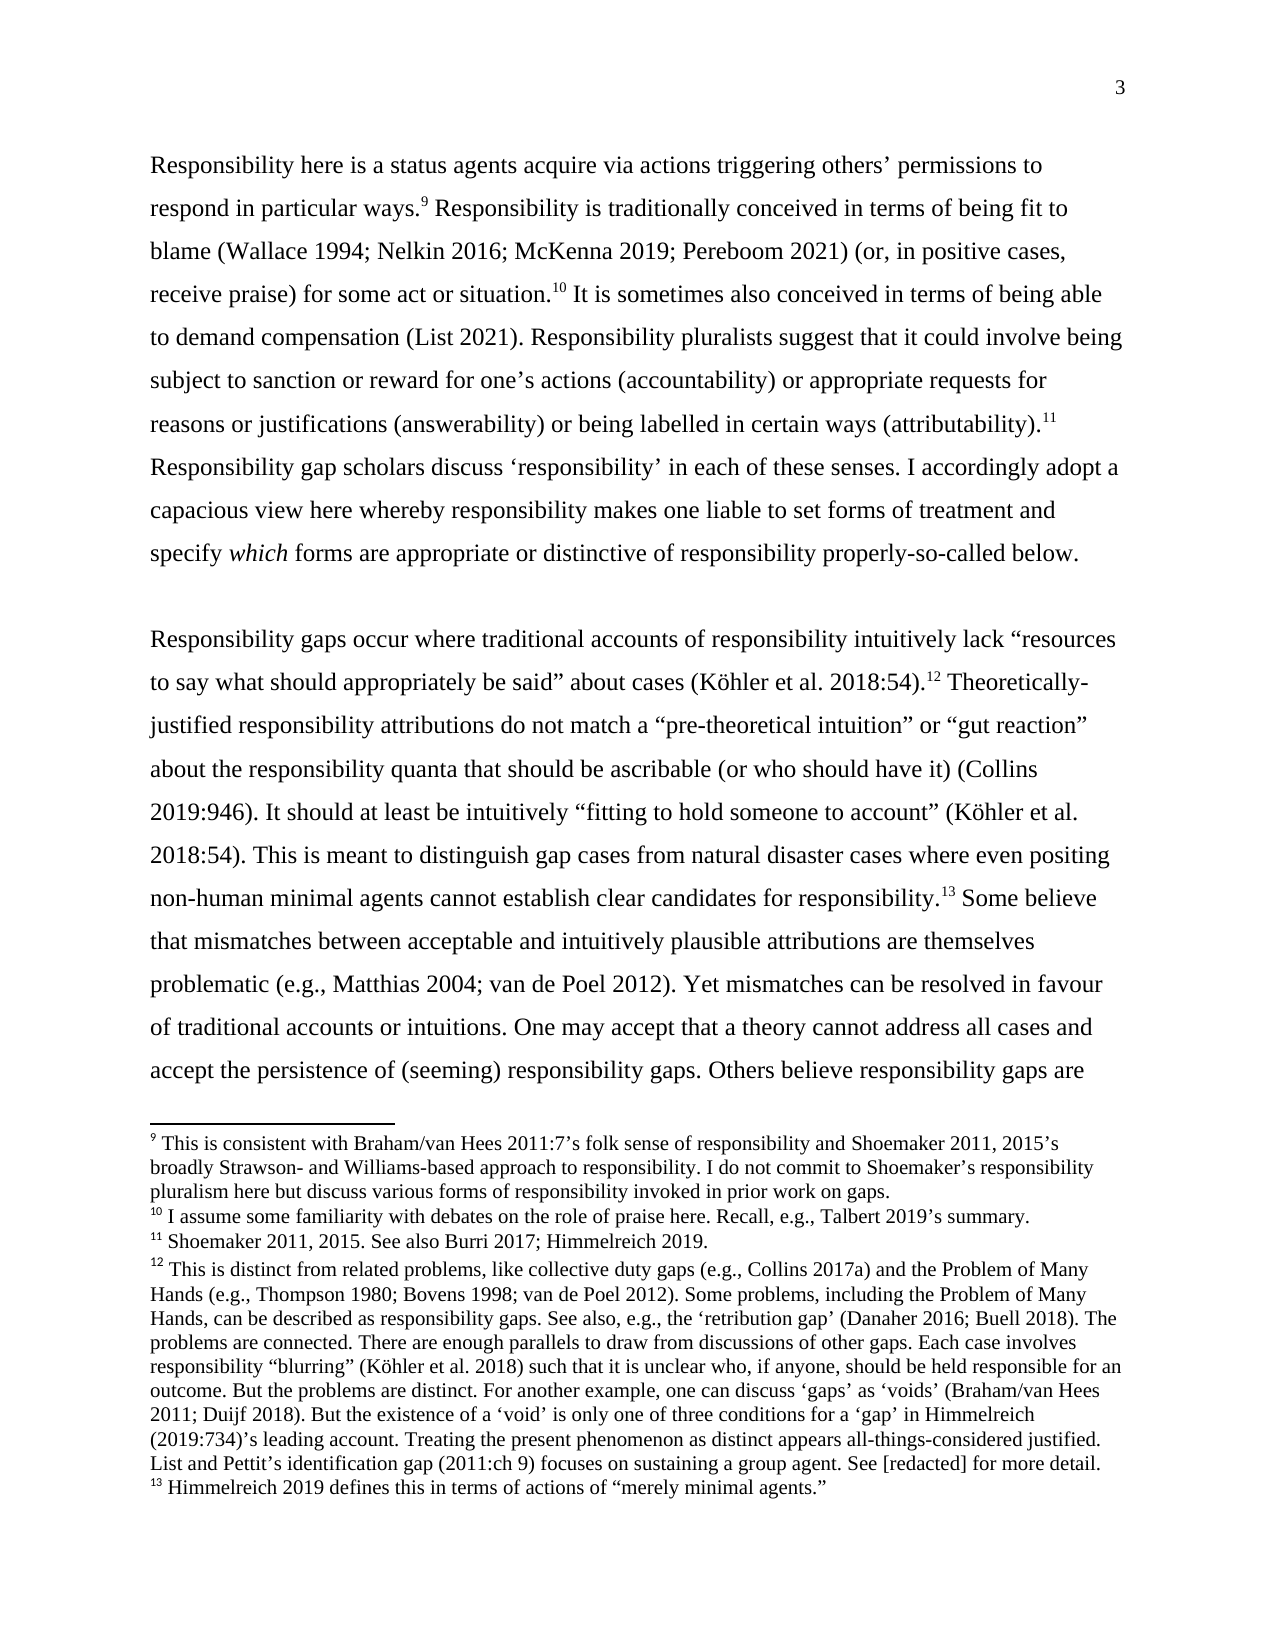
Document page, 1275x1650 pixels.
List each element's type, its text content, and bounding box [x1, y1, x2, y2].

text Responsibility gaps occur where traditional accounts of responsibility intuitively lack “resources to say what should appropriately be said” about cases (Köhler et al. 2018:54). Theoretically-justified responsibility attributions do not match a “pre-theoretical intuition” or “gut reaction” about the responsibility quanta that should be ascribable (or who should have it) (Collins 2019:946). It should at least be intuitively “fitting to hold someone to account” (Köhler et al. 2018:54). This is meant to distinguish gap cases from natural disaster cases where even positing non-human minimal agents cannot establish clear candidates for responsibility. Some believe that mismatches between acceptable and intuitively plausible attributions are themselves problematic (e.g., Matthias 2004; van de Poel 2012). Yet mismatches can be resolved in favour of traditional accounts or intuitions. One may accept that a theory cannot address all cases and accept the persistence of (seeming) responsibility gaps. Others believe responsibility gaps are problematic where and because they permit actions for which no one is accountable (Pettit 2007; Sparrow 2007; Köhler et al. 2018) or make it hard for those harmed to seek redress (List 2021). [150, 624, 1125, 1084]
text Responsibility here is a status agents acquire via actions triggering others’ permissions to respond in particular ways. Responsibility is traditionally conceived in terms of being fit to blame (Wallace 1994; Nelkin 2016; McKenna 2019; Pereboom 2021) (or, in positive cases, receive praise) for some act or situation. It is sometimes also conceived in terms of being able to demand compensation (List 2021). Responsibility pluralists suggest that it could involve being subject to sanction or reward for one’s actions (accountability) or appropriate requests for reasons or justifications (answerability) or being labelled in certain ways (attributability). Responsibility gap scholars discuss ‘responsibility’ in each of these senses. I accordingly adopt a capacious view here whereby responsibility makes one liable to set forms of treatment and specify which forms are appropriate or distinctive of responsibility properly-so-called below. [150, 150, 1125, 567]
